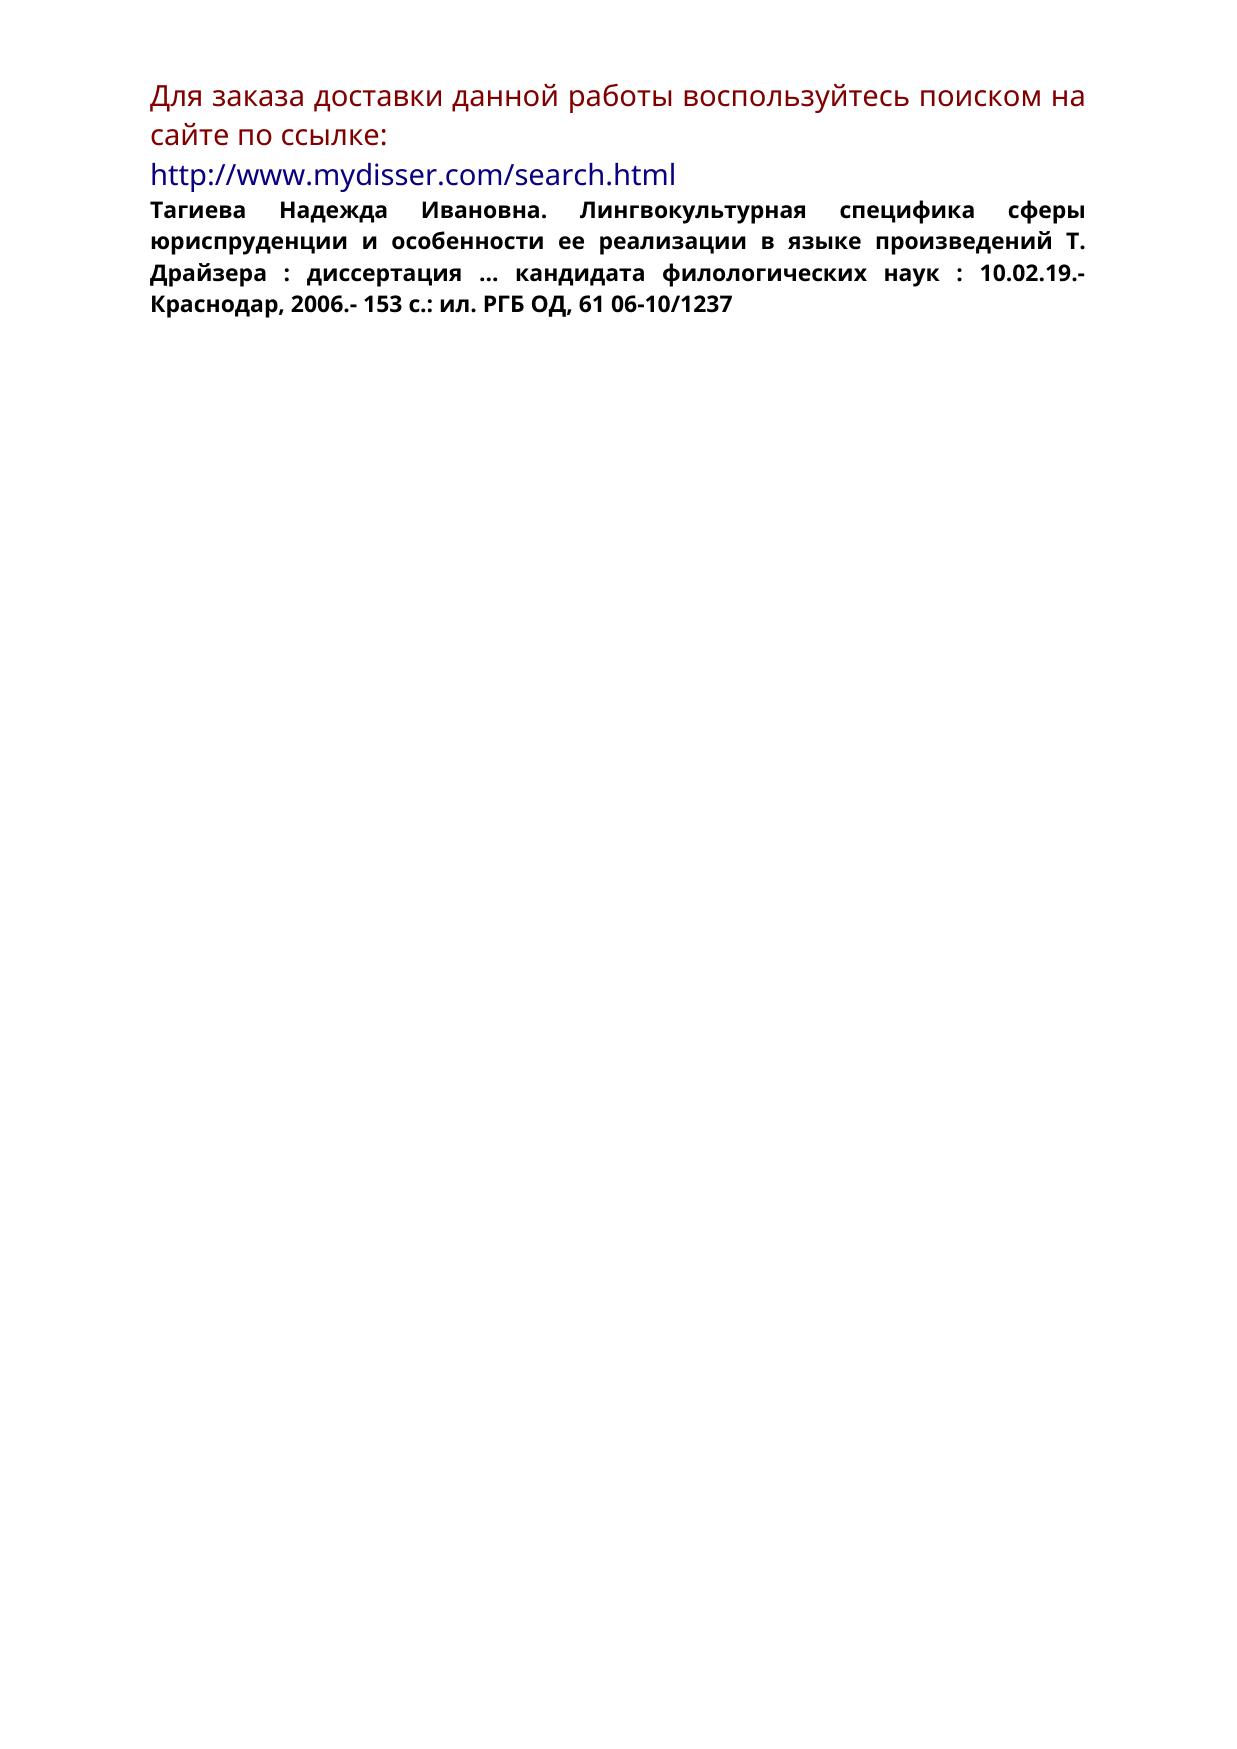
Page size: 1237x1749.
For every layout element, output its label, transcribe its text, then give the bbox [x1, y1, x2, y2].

text Тагиева Надежда Ивановна. Лингвокультурная специфика сферы юриспруденции и особенности ее реализации в языке произведений Т. Драйзера : диссертация ... кандидата филологических наук : 10.02.19.- Краснодар, 2006.- 153 с.: ил. РГБ ОД, 61 06-10/1237 [150, 194, 1086, 319]
